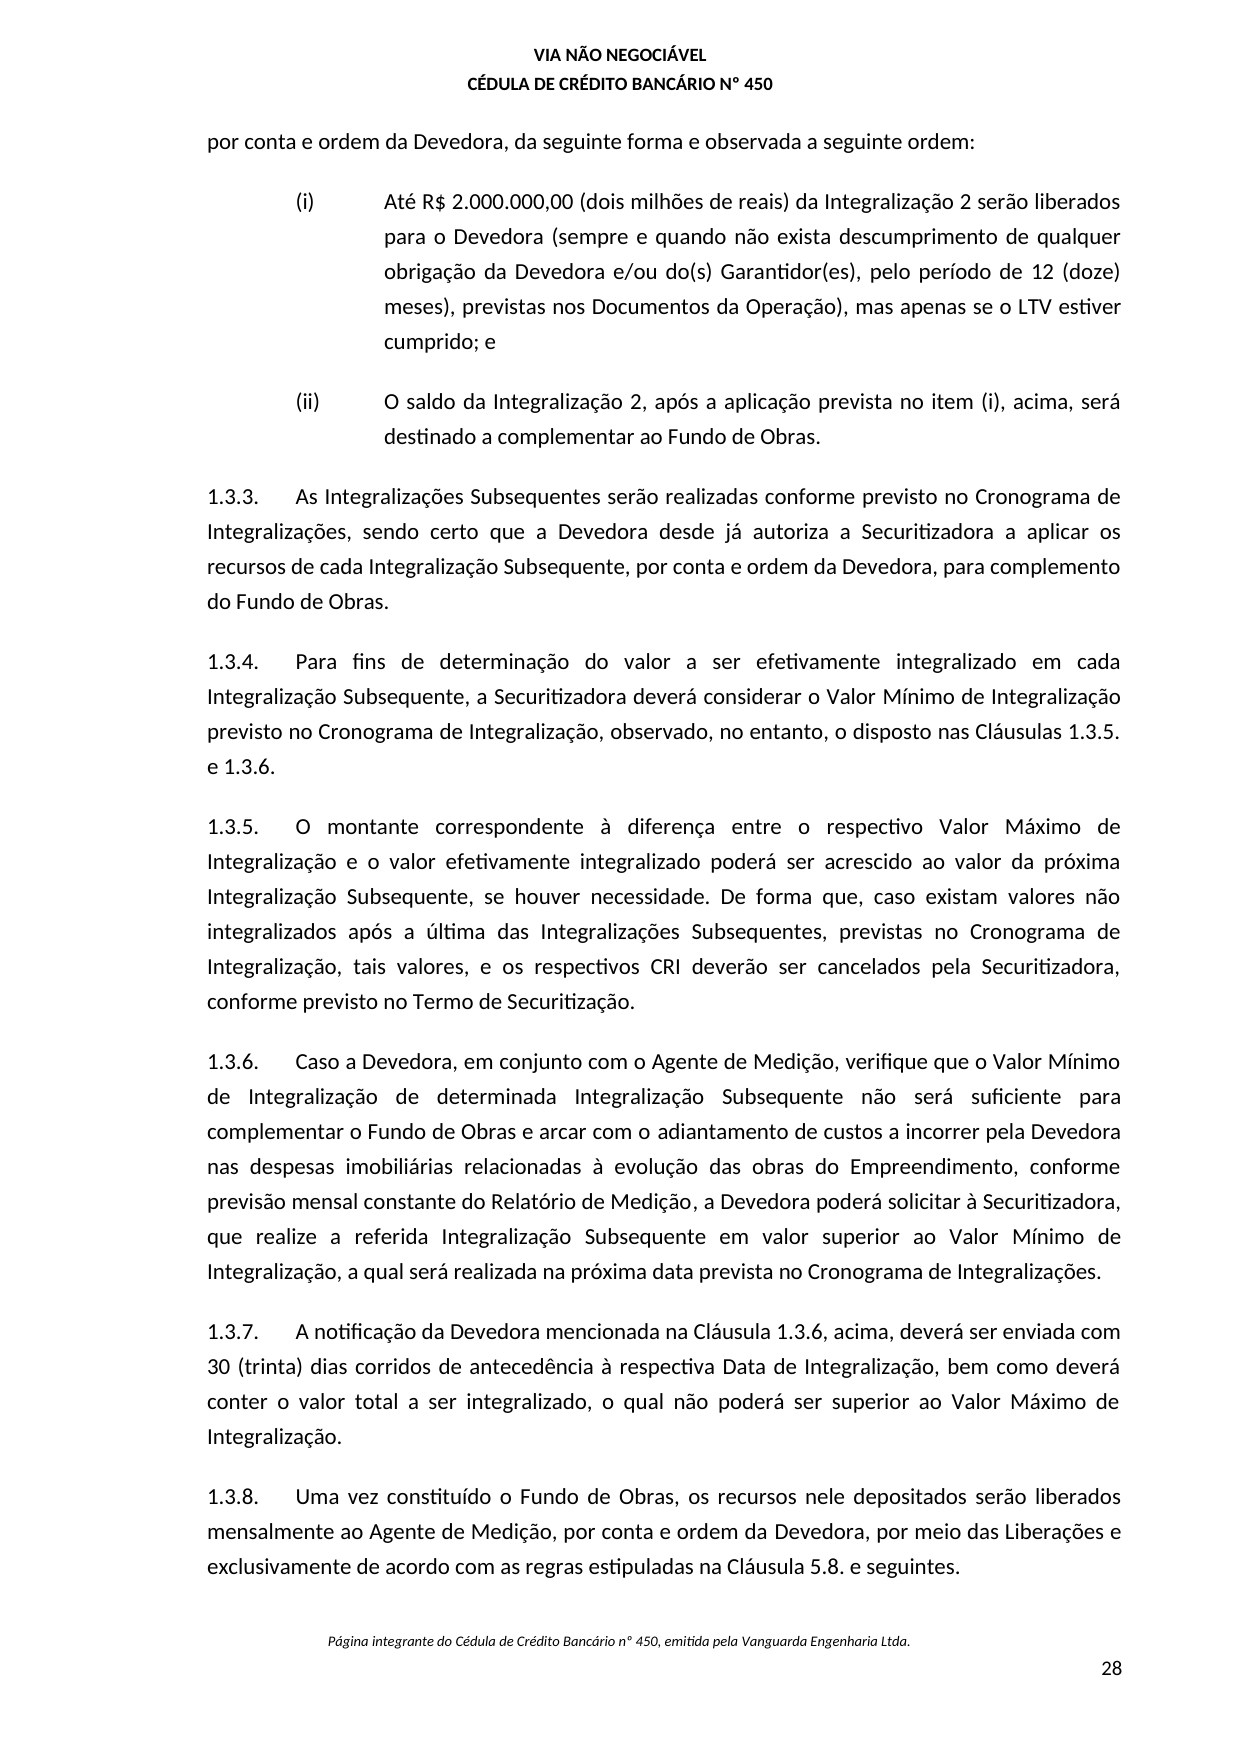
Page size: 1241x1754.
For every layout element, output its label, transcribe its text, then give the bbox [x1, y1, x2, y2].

list Uma vez constituído o Fundo de Obras, os recursos nele depositados serão liberados mensalmente ao Agente de Medição, por conta e ordem da Devedora, por meio das Liberações e exclusivamente de acordo com as regras estipuladas na Cláusula 5.8. e seguintes. [207, 1482, 1122, 1580]
list As Integralizações Subsequentes serão realizadas conforme previsto no Cronograma de Integralizações, sendo certo que a Devedora desde já autoriza a Securitizadora a aplicar os recursos de cada Integralização Subsequente, por conta e ordem da Devedora, para complemento do Fundo de Obras. [207, 482, 1122, 615]
list A notificação da Devedora mencionada na Cláusula 1.3.6, acima, deverá ser enviada com 30 (trinta) dias corridos de antecedência à respectiva Data de Integralização, bem como deverá conter o valor total a ser integralizado, o qual não poderá ser superior ao Valor Máximo de Integralização. [207, 1317, 1122, 1450]
list Para fins de determinação do valor a ser efetivamente integralizado em cada Integralização Subsequente, a Securitizadora deverá considerar o Valor Mínimo de Integralização previsto no Cronograma de Integralização, observado, no entanto, o disposto nas Cláusulas 1.3.5. e 1.3.6. [207, 647, 1122, 780]
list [207, 127, 1122, 155]
list Caso a Devedora, em conjunto com o Agente de Medição, verifique que o Valor Mínimo de Integralização de determinada Integralização Subsequente não será suficiente para complementar o Fundo de Obras e arcar com o adiantamento de custos a incorrer pela Devedora nas despesas imobiliárias relacionadas à evolução das obras do Empreendimento, conforme previsão mensal constante do Relatório de Medição, a Devedora poderá solicitar à Securitizadora, que realize a referida Integralização Subsequente em valor superior ao Valor Mínimo de Integralização, a qual será realizada na próxima data prevista no Cronograma de Integralizações. [207, 1047, 1122, 1285]
list O saldo da Integralização 2, após a aplicação prevista no item (i), acima, será destinado a complementar ao Fundo de Obras. [295, 387, 1122, 450]
list Até R$ 2.000.000,00 (dois milhões de reais) da Integralização 2 serão liberados para o Devedora (sempre e quando não exista descumprimento de qualquer obrigação da Devedora e/ou do(s) Garantidor(es), pelo período de 12 (doze) meses), previstas nos Documentos da Operação), mas apenas se o LTV estiver cumprido; e [295, 187, 1122, 355]
list O montante correspondente à diferença entre o respectivo Valor Máximo de Integralização e o valor efetivamente integralizado poderá ser acrescido ao valor da próxima Integralização Subsequente, se houver necessidade. De forma que, caso existam valores não integralizados após a última das Integralizações Subsequentes, previstas no Cronograma de Integralização, tais valores, e os respectivos CRI deverão ser cancelados pela Securitizadora, conforme previsto no Termo de Securitização. [207, 812, 1122, 1015]
